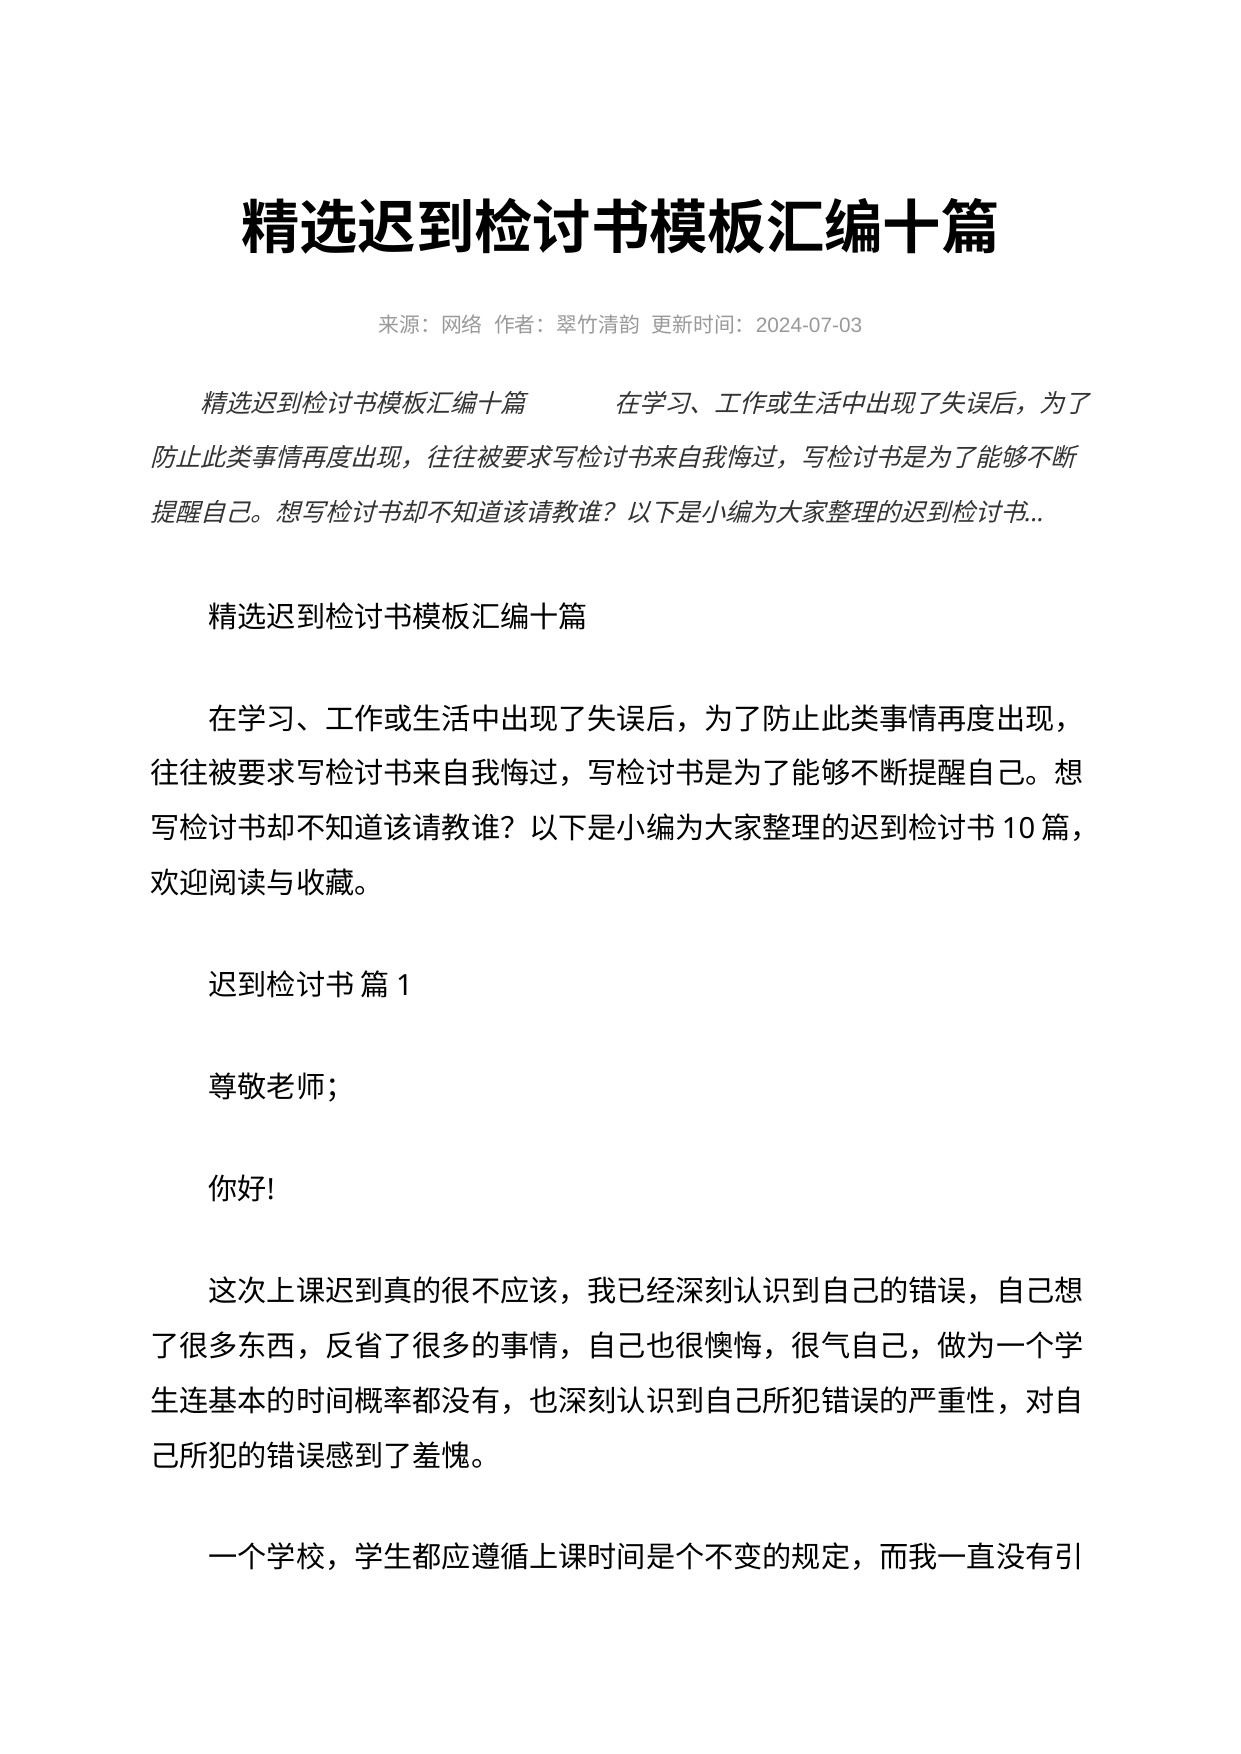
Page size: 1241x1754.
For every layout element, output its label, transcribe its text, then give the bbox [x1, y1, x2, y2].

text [150, 1534, 1090, 1576]
text 精选迟到检讨书模板汇编十篇 在学习、工作或生活中出现了失误后，为了防止此类事情再度出现，往往被要求写检讨书来自我悔过，写检讨书是为了能够不断提醒自己。想写检讨书却不知道该请教谁？以下是小编为大家整理的迟到检讨书... [150, 383, 1090, 528]
text 尊敬老师； [150, 1064, 1090, 1106]
text 这次上课迟到真的很不应该，我已经深刻认识到自己的错误，自己想了很多东西，反省了很多的事情，自己也很懊悔，很气自己，做为一个学生连基本的时间概率都没有，也深刻认识到自己所犯错误的严重性，对自己所犯的错误感到了羞愧。 [150, 1267, 1090, 1474]
text 你好! [150, 1166, 1090, 1208]
text 来源：网络 作者：翠竹清韵 更新时间：2024-07-03 [150, 313, 1090, 337]
text 迟到检讨书 篇1 [150, 962, 1090, 1004]
text 在学习、工作或生活中出现了失误后，为了防止此类事情再度出现，往往被要求写检讨书来自我悔过，写检讨书是为了能够不断提醒自己。想写检讨书却不知道该请教谁？以下是小编为大家整理的迟到检讨书10篇，欢迎阅读与收藏。 [150, 695, 1090, 902]
text 精选迟到检讨书模板汇编十篇 [150, 593, 1090, 636]
subtitle 精选迟到检讨书模板汇编十篇 [150, 181, 1090, 266]
